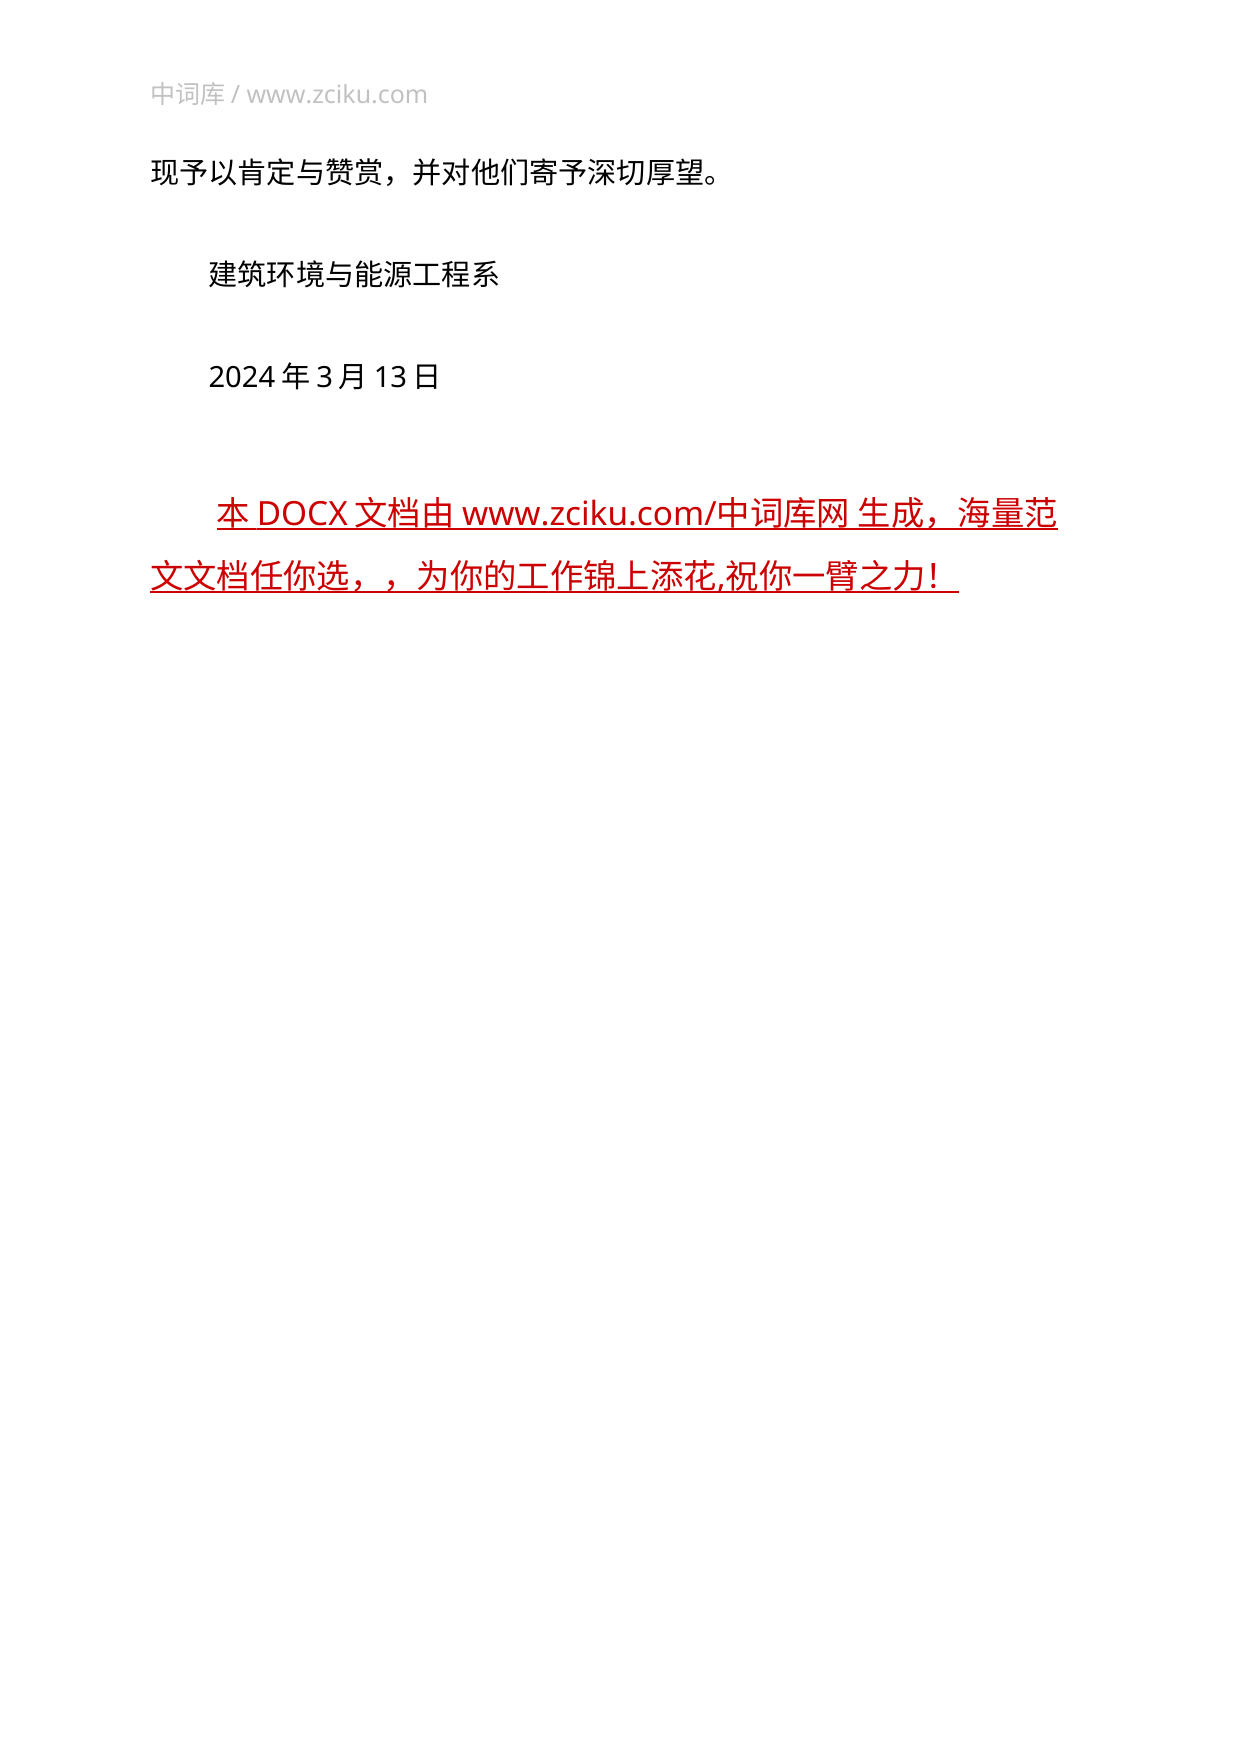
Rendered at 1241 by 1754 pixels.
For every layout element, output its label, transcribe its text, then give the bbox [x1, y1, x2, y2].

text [150, 150, 1090, 192]
text 本DOCX文档由 www.zciku.com/中词库网 生成，海量范文文档任你选，，为你的工作锦上添花,祝你一臂之力！ [150, 487, 1090, 598]
text 建筑环境与能源工程系 [150, 252, 1090, 294]
text 2024年3月13日 [150, 353, 1090, 396]
